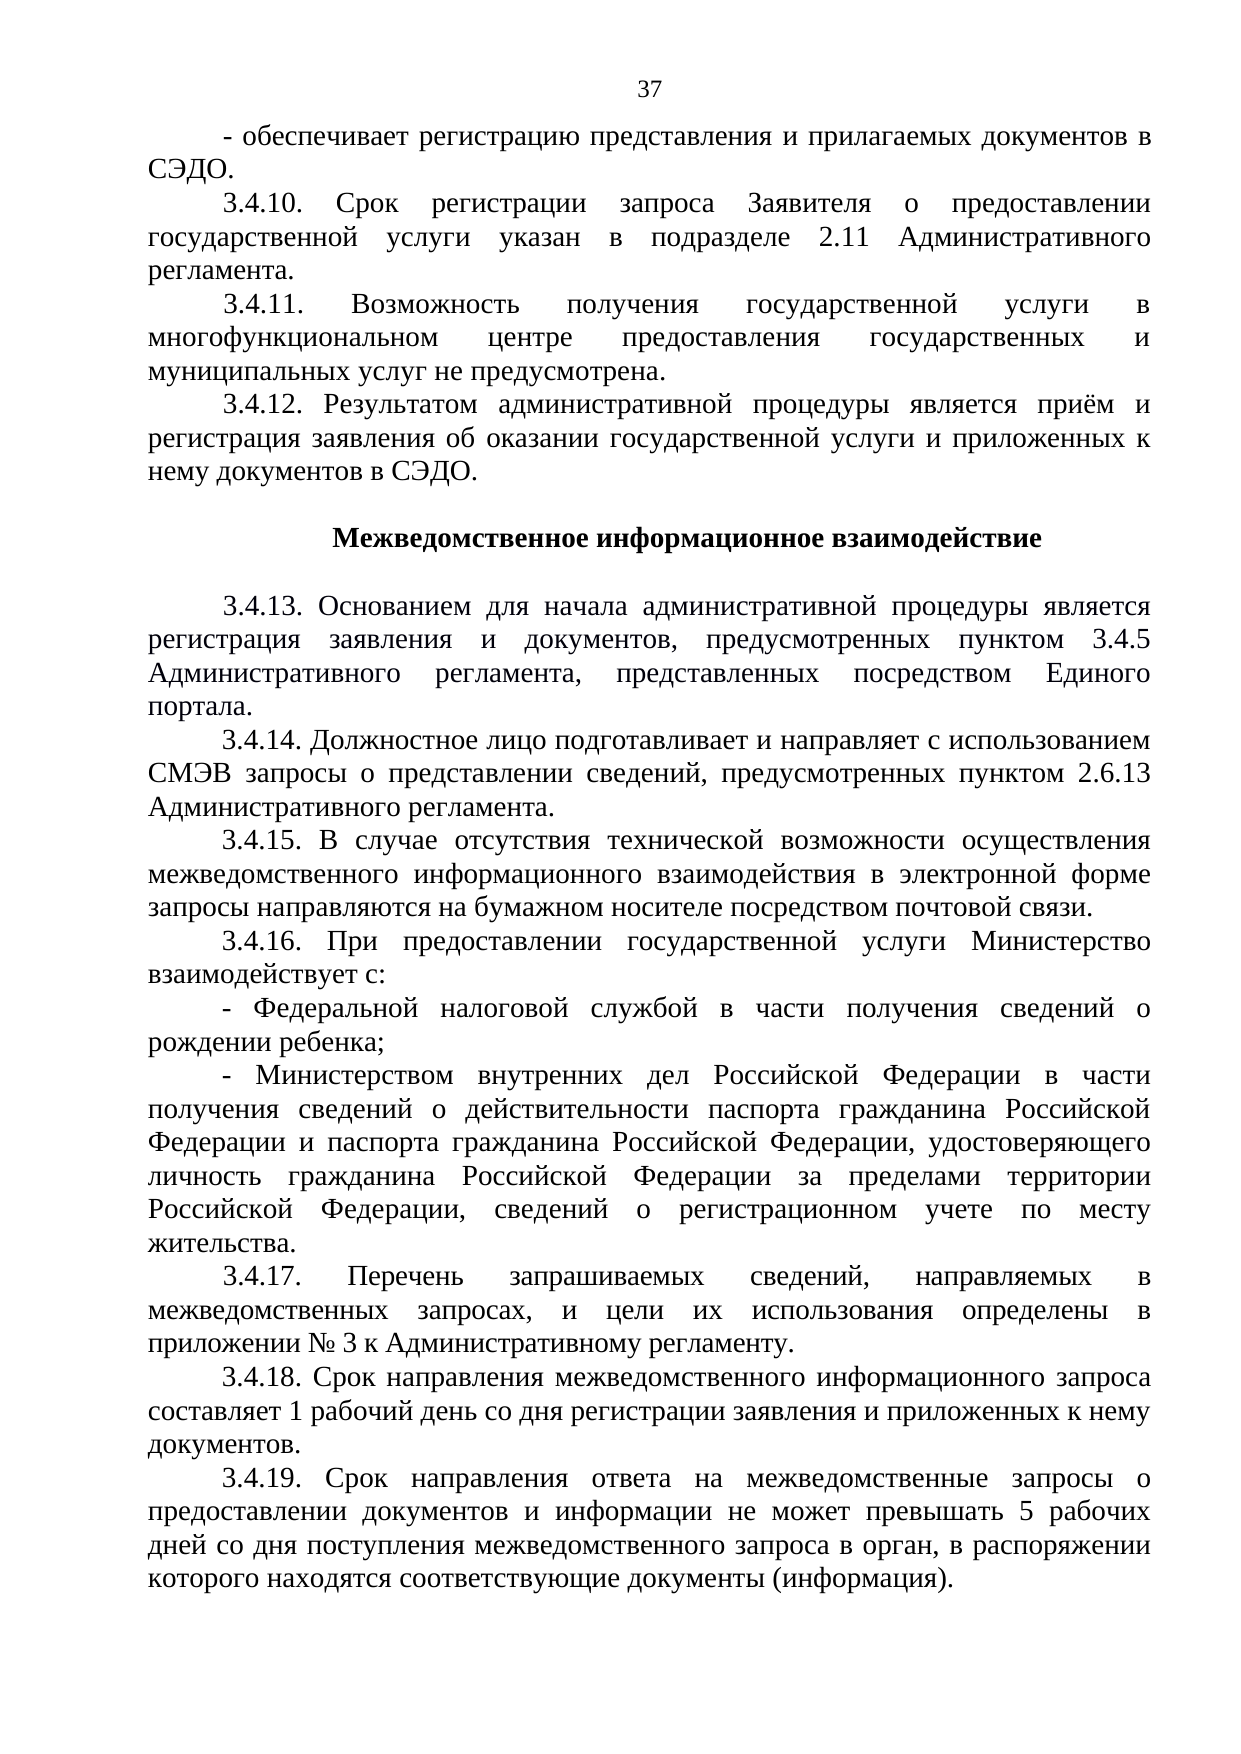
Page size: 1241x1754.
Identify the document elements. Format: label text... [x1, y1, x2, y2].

text 3.4.11. Возможность получения государственной услуги в многофункциональном центре предоставления государственных и муниципальных услуг не предусмотрена. [148, 286, 1151, 386]
text 3.4.13. Основанием для начала административной процедуры является регистрация заявления и документов, предусмотренных пунктом 3.4.5 Административного регламента, представленных посредством Единого портала. [148, 588, 1152, 722]
text - Федеральной налоговой службой в части получения сведений о рождении ребенка; [148, 990, 1152, 1057]
text 3.4.18. Срок направления межведомственного информационного запроса составляет 1 рабочий день со дня регистрации заявления и приложенных к нему документов. [148, 1359, 1152, 1460]
text 3.4.14. Должностное лицо подготавливает и направляет с использованием СМЭВ запросы о представлении сведений, предусмотренных пунктом 2.6.13 Административного регламента. [148, 722, 1152, 822]
text 3.4.19. Срок направления ответа на межведомственные запросы о предоставлении документов и информации не может превышать 5 рабочих дней со дня поступления межведомственного запроса в орган, в распоряжении которого находятся соответствующие документы (информация). [148, 1460, 1152, 1594]
text 3.4.17. Перечень запрашиваемых сведений, направляемых в межведомственных запросах, и цели их использования определены в приложении № 3 к Административному регламенту. [148, 1258, 1152, 1359]
text Межведомственное информационное взаимодействие [148, 521, 1152, 554]
text 3.4.15. В случае отсутствия технической возможности осуществления межведомственного информационного взаимодействия в электронной форме запросы направляются на бумажном носителе посредством почтовой связи. [148, 822, 1152, 923]
text - обеспечивает регистрацию представления и прилагаемых документов в СЭДО. [148, 118, 1152, 185]
text - Министерством внутренних дел Российской Федерации в части получения сведений о действительности паспорта гражданина Российской Федерации и паспорта гражданина Российской Федерации, удостоверяющего личность гражданина Российской Федерации за пределами территории Российской Федерации, сведений о регистрационном учете по месту жительства. [148, 1057, 1152, 1258]
text 3.4.12. Результатом административной процедуры является приём и регистрация заявления об оказании государственной услуги и приложенных к нему документов в СЭДО. [148, 386, 1152, 487]
text 3.4.10. Срок регистрации запроса Заявителя о предоставлении государственной услуги указан в подразделе 2.11 Административного регламента. [148, 185, 1152, 286]
text 3.4.16. При предоставлении государственной услуги Министерство взаимодействует с: [148, 923, 1152, 990]
